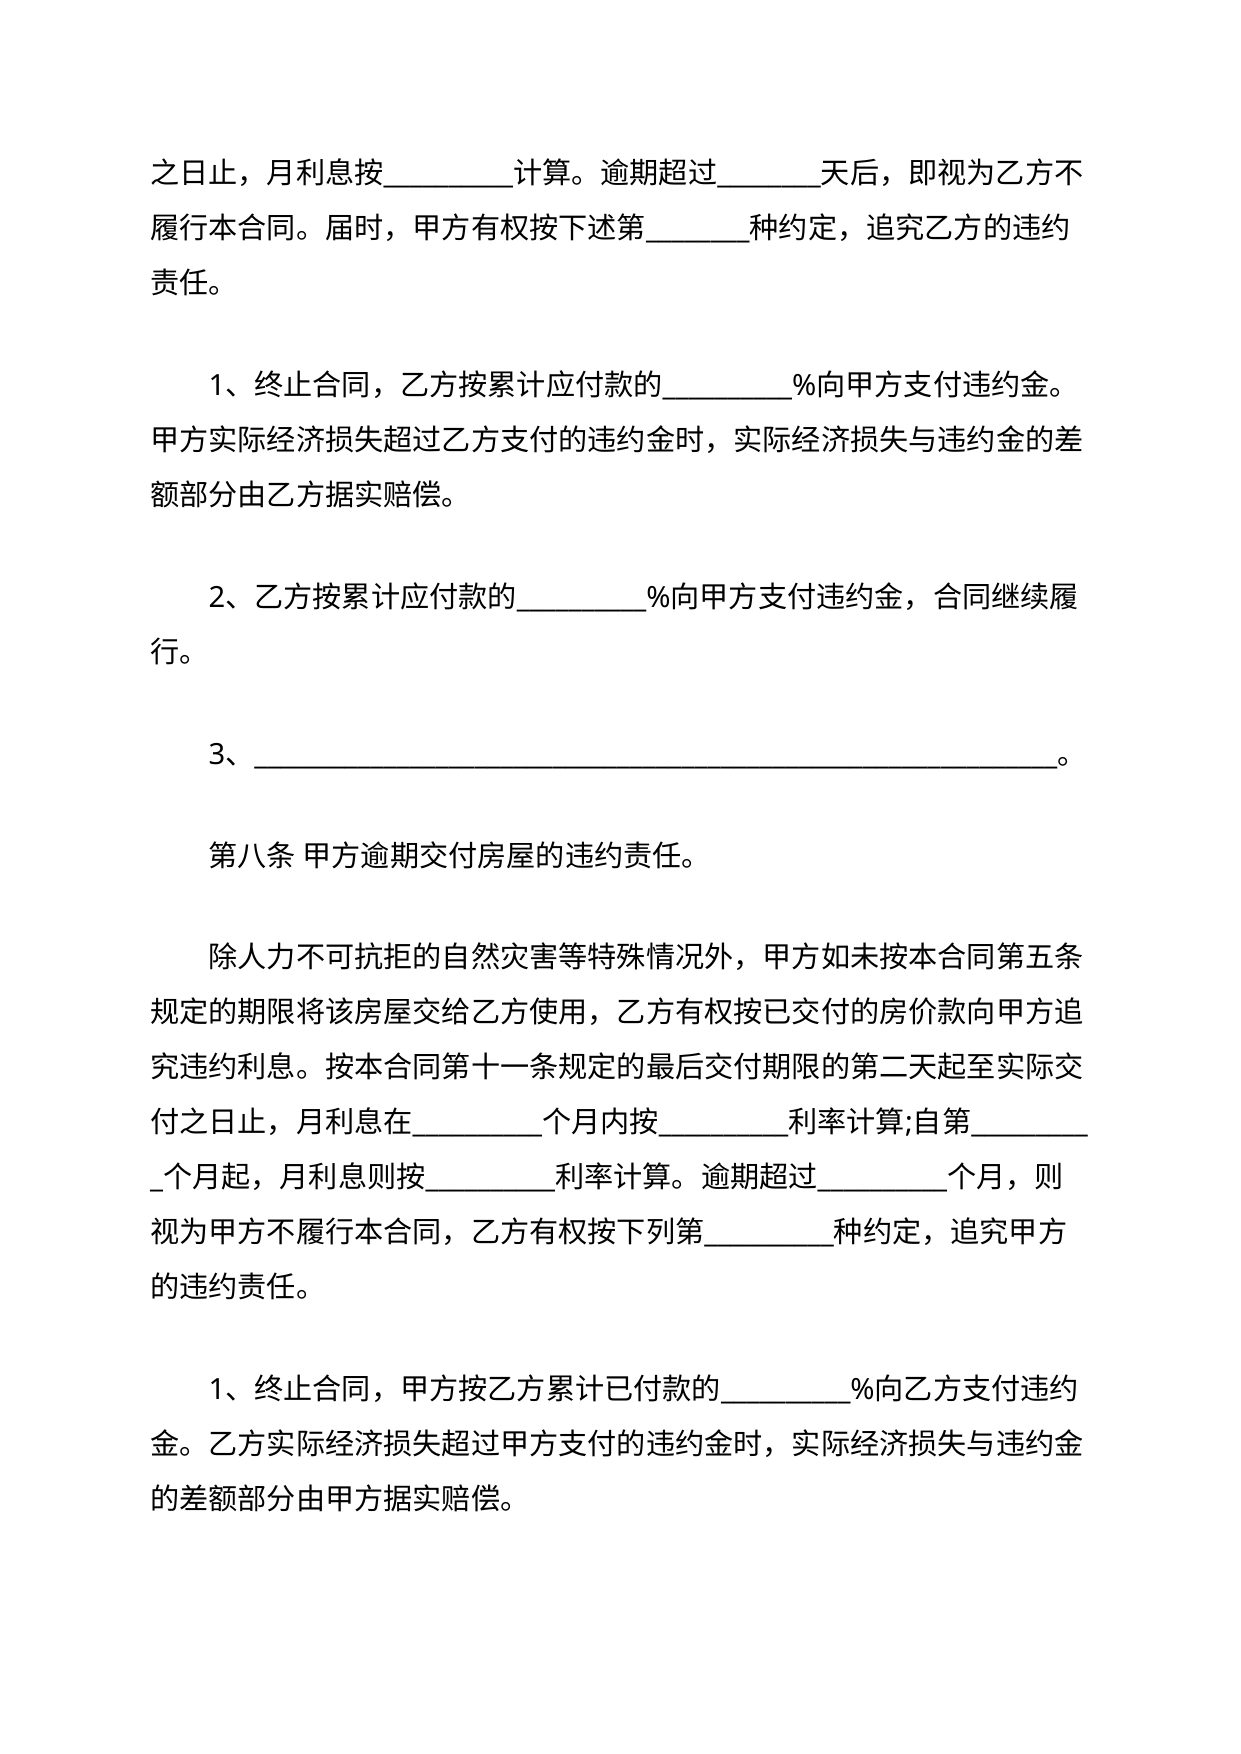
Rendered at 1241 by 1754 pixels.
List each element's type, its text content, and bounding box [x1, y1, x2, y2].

text 3、______________________________________________________________。 [150, 730, 1090, 773]
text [150, 150, 1090, 302]
text 1、终止合同，乙方按累计应付款的__________%向甲方支付违约金。甲方实际经济损失超过乙方支付的违约金时，实际经济损失与违约金的差额部分由乙方据实赔偿。 [150, 362, 1090, 514]
text 1、终止合同，甲方按乙方累计已付款的__________%向乙方支付违约金。乙方实际经济损失超过甲方支付的违约金时，实际经济损失与违约金的差额部分由甲方据实赔偿。 [150, 1365, 1090, 1518]
text 除人力不可抗拒的自然灾害等特殊情况外，甲方如未按本合同第五条规定的期限将该房屋交给乙方使用，乙方有权按已交付的房价款向甲方追究违约利息。按本合同第十一条规定的最后交付期限的第二天起至实际交付之日止，月利息在__________个月内按__________利率计算;自第__________个月起，月利息则按__________利率计算。逾期超过__________个月，则视为甲方不履行本合同，乙方有权按下列第__________种约定，追究甲方的违约责任。 [150, 934, 1090, 1306]
text 第八条 甲方逾期交付房屋的违约责任。 [150, 832, 1090, 874]
text 2、乙方按累计应付款的__________%向甲方支付违约金，合同继续履行。 [150, 573, 1090, 671]
